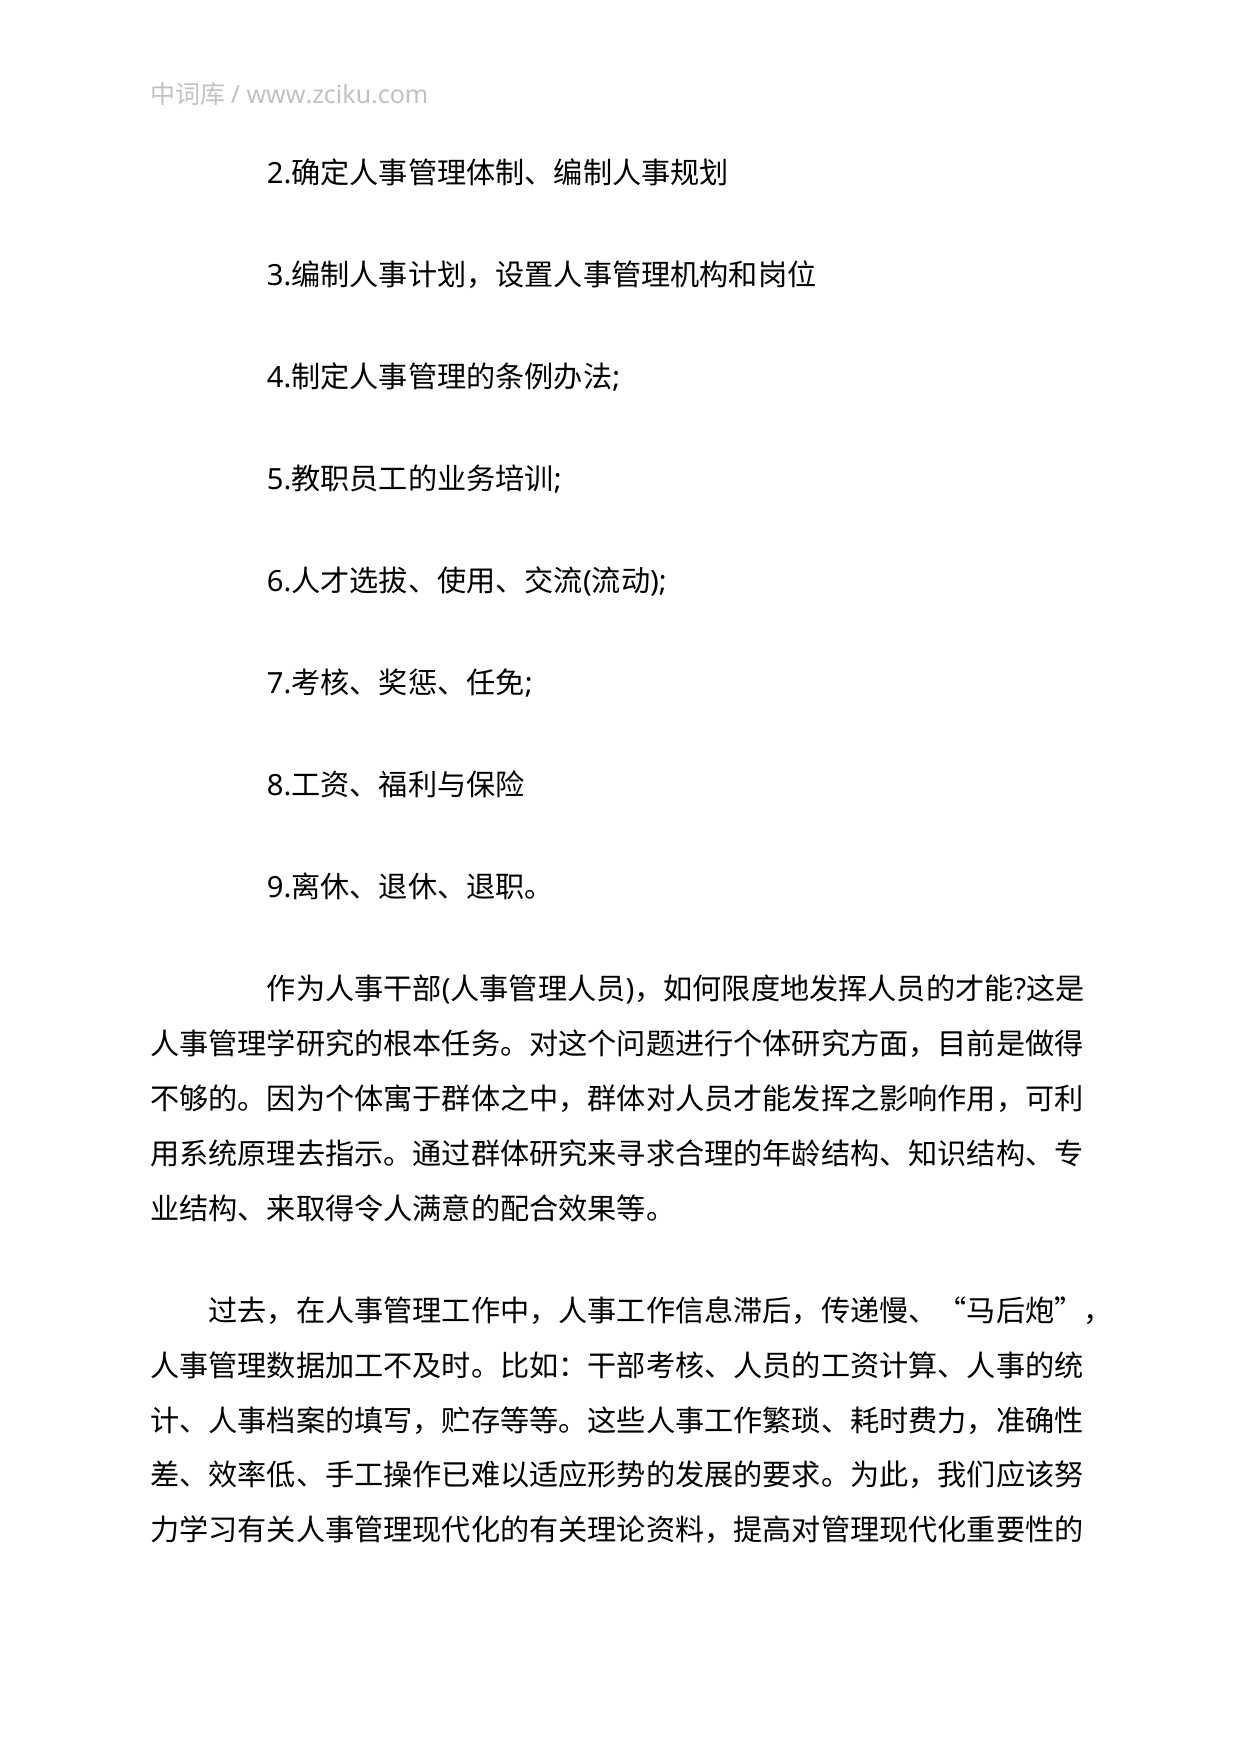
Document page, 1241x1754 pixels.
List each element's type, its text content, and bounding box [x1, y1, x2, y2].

text 9.离休、退休、退职。 [150, 864, 1090, 906]
text 8.工资、福利与保险 [150, 762, 1090, 804]
text 5.教职员工的业务培训; [150, 456, 1090, 498]
text 6.人才选拔、使用、交流(流动); [150, 558, 1090, 600]
text 3.编制人事计划，设置人事管理机构和岗位 [150, 252, 1090, 294]
text 4.制定人事管理的条例办法; [150, 354, 1090, 396]
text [150, 1287, 1090, 1549]
text 作为人事干部(人事管理人员)，如何限度地发挥人员的才能?这是人事管理学研究的根本任务。对这个问题进行个体研究方面，目前是做得不够的。因为个体寓于群体之中，群体对人员才能发挥之影响作用，可利用系统原理去指示。通过群体研究来寻求合理的年龄结构、知识结构、专业结构、来取得令人满意的配合效果等。 [150, 966, 1090, 1228]
text 2.确定人事管理体制、编制人事规划 [150, 150, 1090, 192]
text 7.考核、奖惩、任免; [150, 660, 1090, 702]
